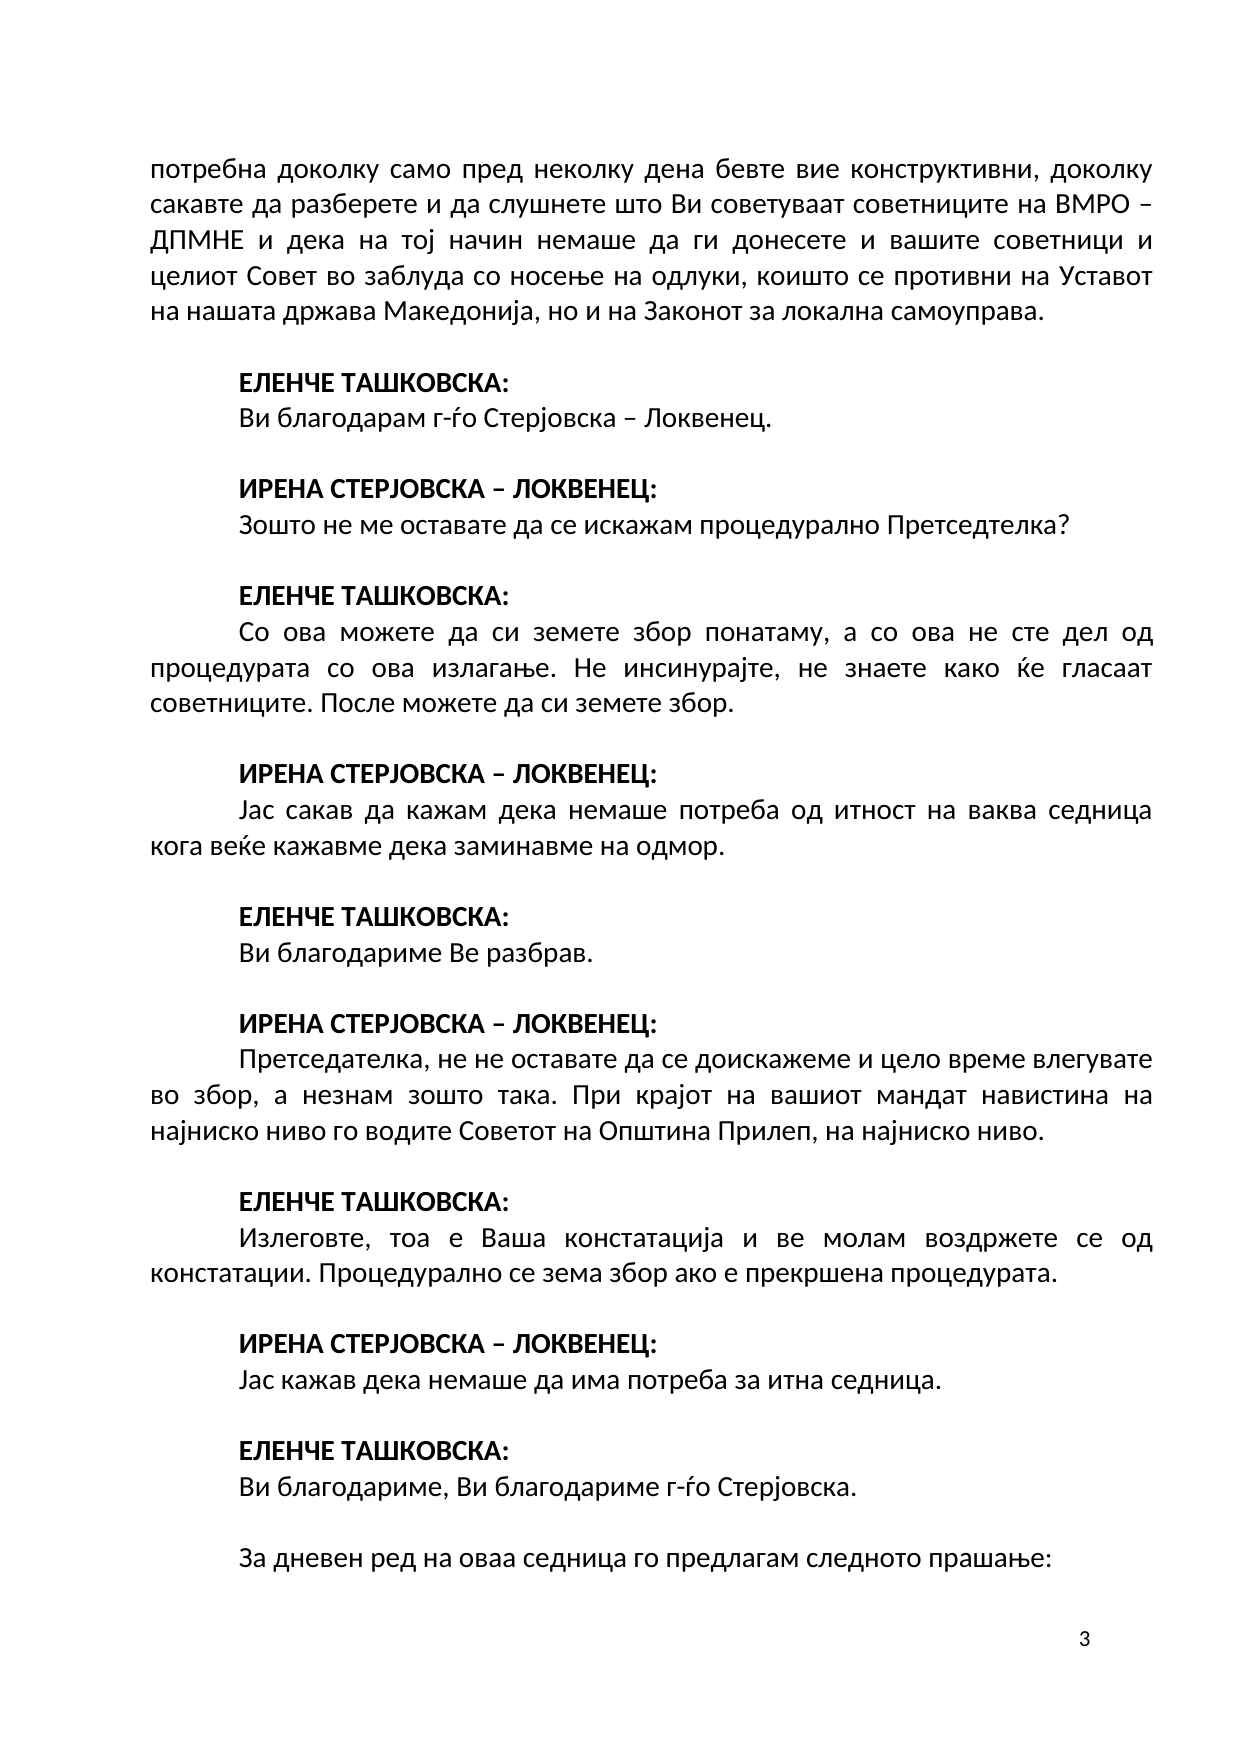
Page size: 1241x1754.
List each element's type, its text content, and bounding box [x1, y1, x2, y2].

text Ви благодарам г-ѓо Стерјовска – Локвенец. [150, 399, 1090, 435]
text ЕЛЕНЧЕ ТАШКОВСКА: [150, 577, 1090, 613]
text ИРЕНА СТЕРЈОВСКА – ЛОКВЕНЕЦ: [150, 1005, 1090, 1041]
text ЕЛЕНЧЕ ТАШКОВСКА: [150, 364, 1090, 399]
text Јас сакав да кажам дека немаше потреба од итност на ваква седница кога веќе кажавме дека заминавме на одмор. [150, 791, 1154, 862]
text Со ова можете да си земете збор понатаму, а со ова не сте дел од процедурата со ова излагање. Не инсинурајте, не знаете како ќе гласаат советниците. После можете да си земете збор. [150, 613, 1154, 720]
text Излеговте, тоа е Ваша констатација и ве молам воздржете се од констатации. Процедурално се зема збор ако е прекршена процедурата. [150, 1219, 1154, 1290]
text Ви благодариме Ве разбрав. [150, 934, 1154, 969]
text Ви благодариме, Ви благодариме г-ѓо Стерјовска. [150, 1468, 1095, 1504]
text Зошто не ме оставате да се искажам процедурално Претседтелка? [150, 506, 1154, 542]
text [150, 150, 1154, 328]
text ЕЛЕНЧЕ ТАШКОВСКА: [150, 1432, 1090, 1468]
text ИРЕНА СТЕРЈОВСКА – ЛОКВЕНЕЦ: [150, 1326, 1090, 1361]
text ЕЛЕНЧЕ ТАШКОВСКА: [150, 898, 1090, 934]
text Јас кажав дека немаше да има потреба за итна седница. [150, 1361, 1154, 1397]
text ИРЕНА СТЕРЈОВСКА – ЛОКВЕНЕЦ: [150, 471, 1090, 506]
text ЕЛЕНЧЕ ТАШКОВСКА: [150, 1183, 1090, 1219]
text За дневен ред на оваа седница го предлагам следното прашање: [150, 1539, 1095, 1575]
text Претседателка, не не оставате да се доискажеме и цело време влегувате во збор, а незнам зошто така. При крајот на вашиот мандат навистина на најниско ниво го водите Советот на Општина Прилеп, на најниско ниво. [150, 1041, 1154, 1147]
text ИРЕНА СТЕРЈОВСКА – ЛОКВЕНЕЦ: [150, 756, 1090, 791]
